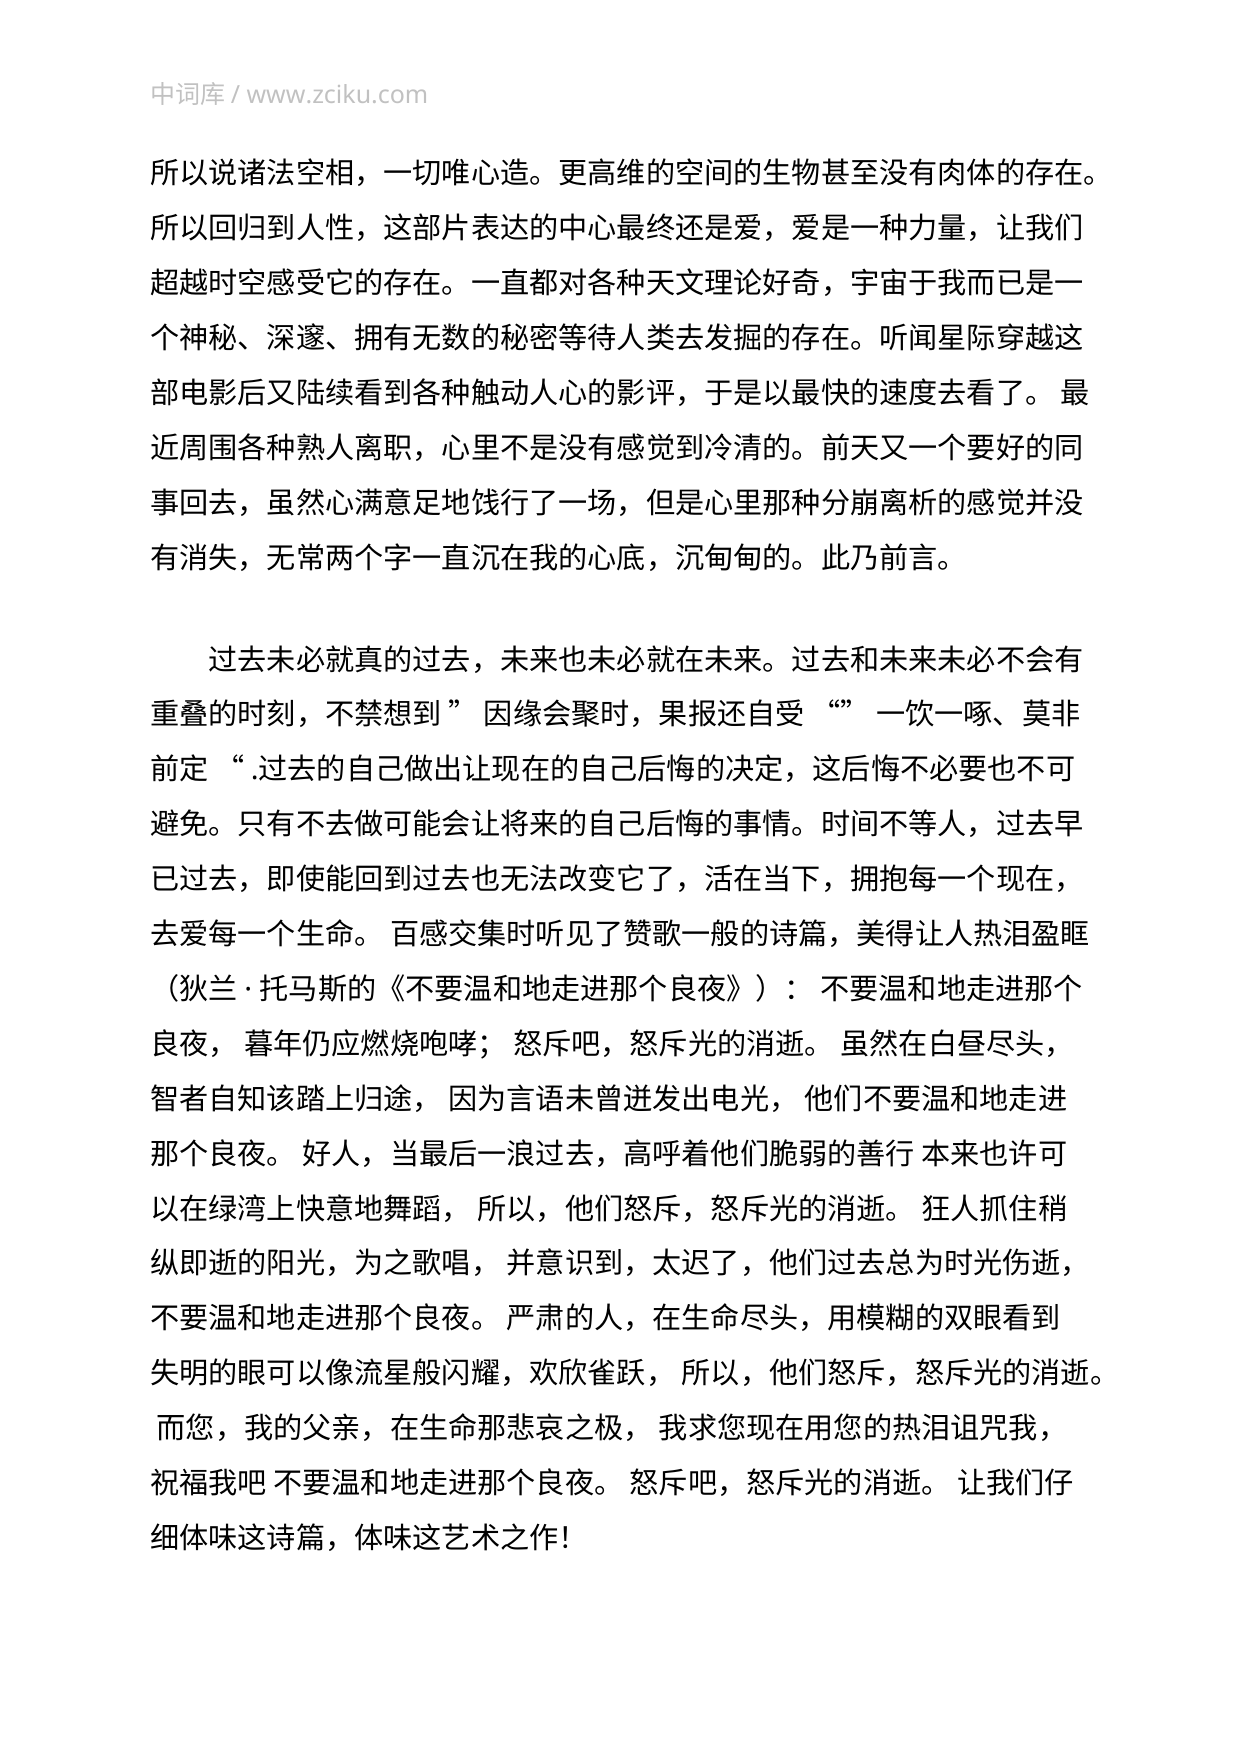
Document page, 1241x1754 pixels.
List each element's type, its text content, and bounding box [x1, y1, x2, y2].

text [150, 150, 1090, 577]
text 过去未必就真的过去，未来也未必就在未来。过去和未来未必不会有重叠的时刻，不禁想到 ” 因缘会聚时，果报还自受 “” 一饮一啄、莫非前定 “ .过去的自己做出让现在的自己后悔的决定，这后悔不必要也不可避免。只有不去做可能会让将来的自己后悔的事情。时间不等人，过去早已过去，即使能回到过去也无法改变它了，活在当下，拥抱每一个现在，去爱每一个生命。 百感交集时听见了赞歌一般的诗篇，美得让人热泪盈眶（狄兰 · 托马斯的《不要温和地走进那个良夜》）： 不要温和地走进那个良夜， 暮年仍应燃烧咆哮； 怒斥吧，怒斥光的消逝。 虽然在白昼尽头，智者自知该踏上归途， 因为言语未曾迸发出电光， 他们不要温和地走进那个良夜。 好人，当最后一浪过去，高呼着他们脆弱的善行 本来也许可以在绿湾上快意地舞蹈， 所以，他们怒斥，怒斥光的消逝。 狂人抓住稍纵即逝的阳光，为之歌唱， 并意识到，太迟了，他们过去总为时光伤逝， 不要温和地走进那个良夜。 严肃的人，在生命尽头，用模糊的双眼看到 失明的眼可以像流星般闪耀，欢欣雀跃， 所以，他们怒斥，怒斥光的消逝。 而您，我的父亲，在生命那悲哀之极， 我求您现在用您的热泪诅咒我，祝福我吧 不要温和地走进那个良夜。 怒斥吧，怒斥光的消逝。 让我们仔细体味这诗篇，体味这艺术之作！ [150, 636, 1090, 1557]
